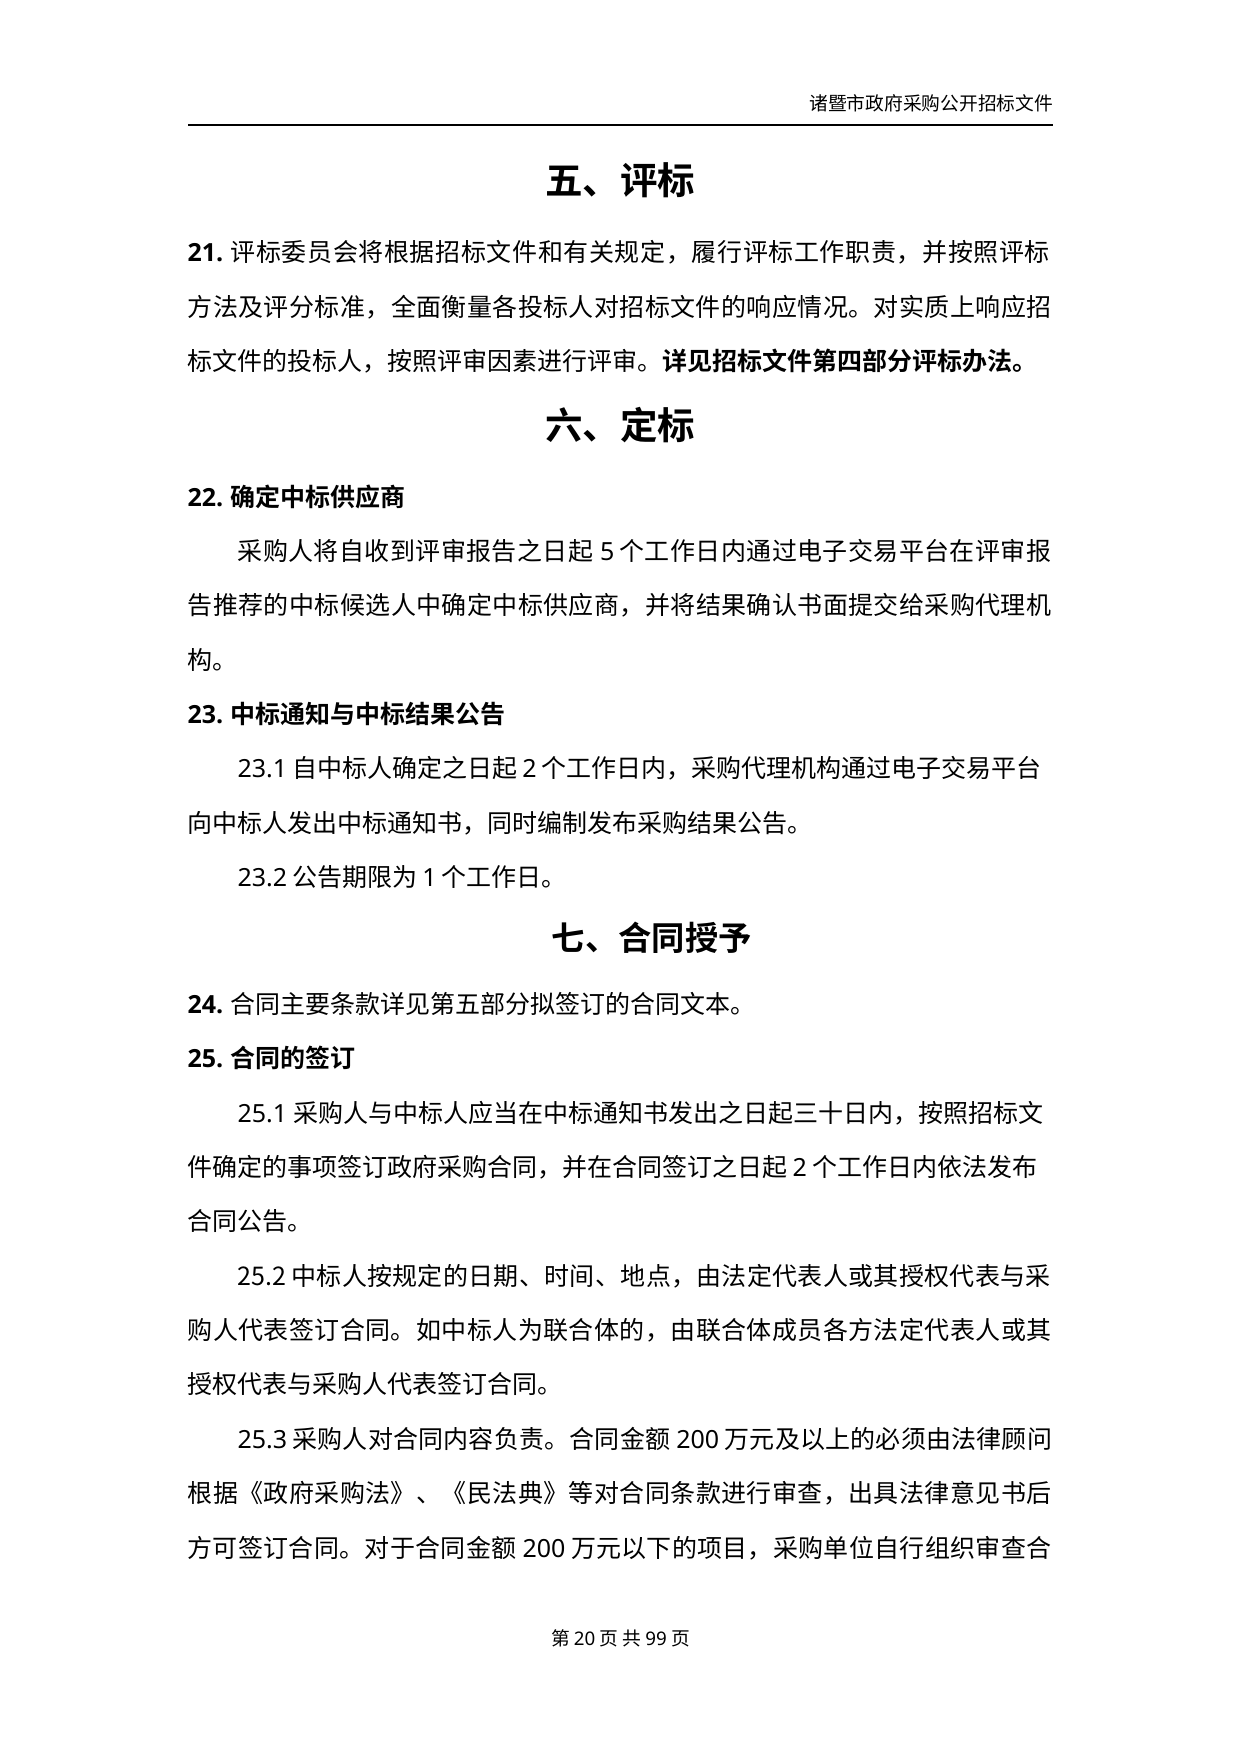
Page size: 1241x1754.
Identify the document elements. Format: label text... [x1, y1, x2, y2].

text 25. 合同的签订 [187, 1039, 1053, 1075]
text 24. 合同主要条款详见第五部分拟签订的合同文本。 [187, 984, 1053, 1021]
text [187, 1419, 1053, 1564]
text 七、合同授予 [200, 912, 1053, 960]
text 25.1 采购人与中标人应当在中标通知书发出之日起三十日内，按照招标文件确定的事项签订政府采购合同，并在合同签订之日起2个工作日内依法发布合同公告。 [187, 1093, 1053, 1238]
text 五、评标 [187, 151, 1053, 206]
text 23. 中标通知与中标结果公告 [187, 694, 1053, 731]
text 23.2公告期限为1个工作日。 [187, 858, 1053, 894]
text 22. 确定中标供应商 [187, 477, 1053, 513]
text 25.2中标人按规定的日期、时间、地点，由法定代表人或其授权代表与采购人代表签订合同。如中标人为联合体的，由联合体成员各方法定代表人或其授权代表与采购人代表签订合同。 [187, 1256, 1053, 1401]
text 六、定标 [187, 396, 1053, 450]
text 23.1自中标人确定之日起2个工作日内，采购代理机构通过电子交易平台向中标人发出中标通知书，同时编制发布采购结果公告。 [187, 749, 1053, 839]
text 采购人将自收到评审报告之日起5个工作日内通过电子交易平台在评审报告推荐的中标候选人中确定中标供应商，并将结果确认书面提交给采购代理机构。 [187, 531, 1053, 676]
text 21. 评标委员会将根据招标文件和有关规定，履行评标工作职责，并按照评标方法及评分标准，全面衡量各投标人对招标文件的响应情况。对实质上响应招标文件的投标人，按照评审因素进行评审。详见招标文件第四部分评标办法。 [187, 233, 1053, 378]
